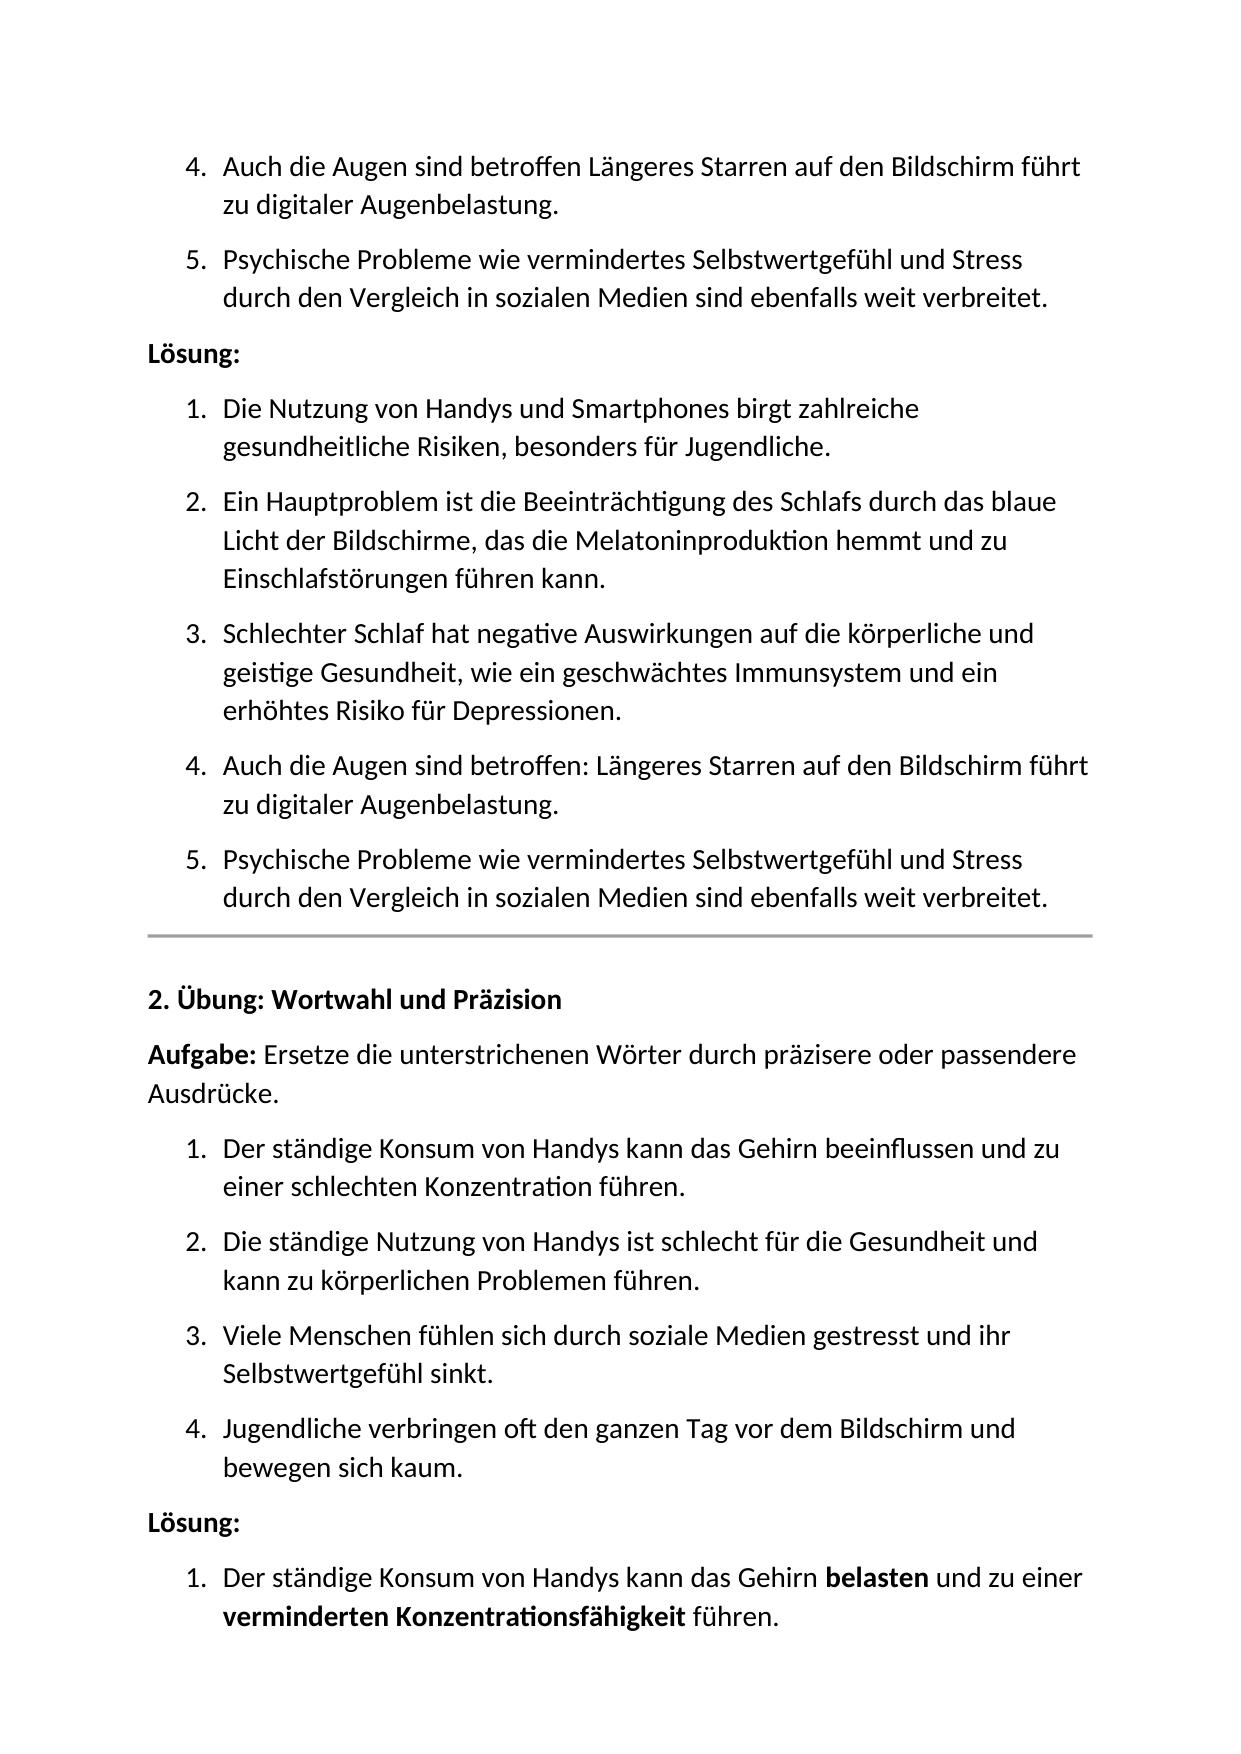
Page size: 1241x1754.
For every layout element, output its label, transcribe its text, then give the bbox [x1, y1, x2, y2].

list Jugendliche verbringen oft den ganzen Tag vor dem Bildschirm und bewegen sich kaum. [185, 1411, 1093, 1484]
list Die ständige Nutzung von Handys ist schlecht für die Gesundheit und kann zu körperlichen Problemen führen. [185, 1223, 1093, 1297]
list Ein Hauptproblem ist die Beeinträchtigung des Schlafs durch das blaue Licht der Bildschirme, das die Melatoninproduktion hemmt und zu Einschlafstörungen führen kann. [185, 483, 1093, 596]
list Die Nutzung von Handys und Smartphones birgt zahlreiche gesundheitliche Risiken, besonders für Jugendliche. [185, 390, 1093, 464]
list Schlechter Schlaf hat negative Auswirkungen auf die körperliche und geistige Gesundheit, wie ein geschwächtes Immunsystem und ein erhöhtes Risiko für Depressionen. [185, 615, 1093, 728]
list Auch die Augen sind betroffen: Längeres Starren auf den Bildschirm führt zu digitaler Augenbelastung. [185, 747, 1093, 821]
list Auch die Augen sind betroffen Längeres Starren auf den Bildschirm führt zu digitaler Augenbelastung. [185, 148, 1093, 222]
list Der ständige Konsum von Handys kann das Gehirn belasten und zu einer verminderten Konzentrationsfähigkeit führen. [185, 1559, 1093, 1633]
text Lösung: [148, 335, 1093, 370]
list Der ständige Konsum von Handys kann das Gehirn beeinflussen und zu einer schlechten Konzentration führen. [185, 1130, 1093, 1204]
list Psychische Probleme wie vermindertes Selbstwertgefühl und Stress durch den Vergleich in sozialen Medien sind ebenfalls weit verbreitet. [185, 241, 1093, 315]
text Lösung: [148, 1504, 1093, 1540]
list Psychische Probleme wie vermindertes Selbstwertgefühl und Stress durch den Vergleich in sozialen Medien sind ebenfalls weit verbreitet. [185, 841, 1093, 915]
list Viele Menschen fühlen sich durch soziale Medien gestresst und ihr Selbstwertgefühl sinkt. [185, 1317, 1093, 1391]
text 2. Übung: Wortwahl und Präzision [148, 981, 1093, 1017]
text Aufgabe: Ersetze die unterstrichenen Wörter durch präzisere oder passendere Ausdrücke. [148, 1036, 1093, 1110]
